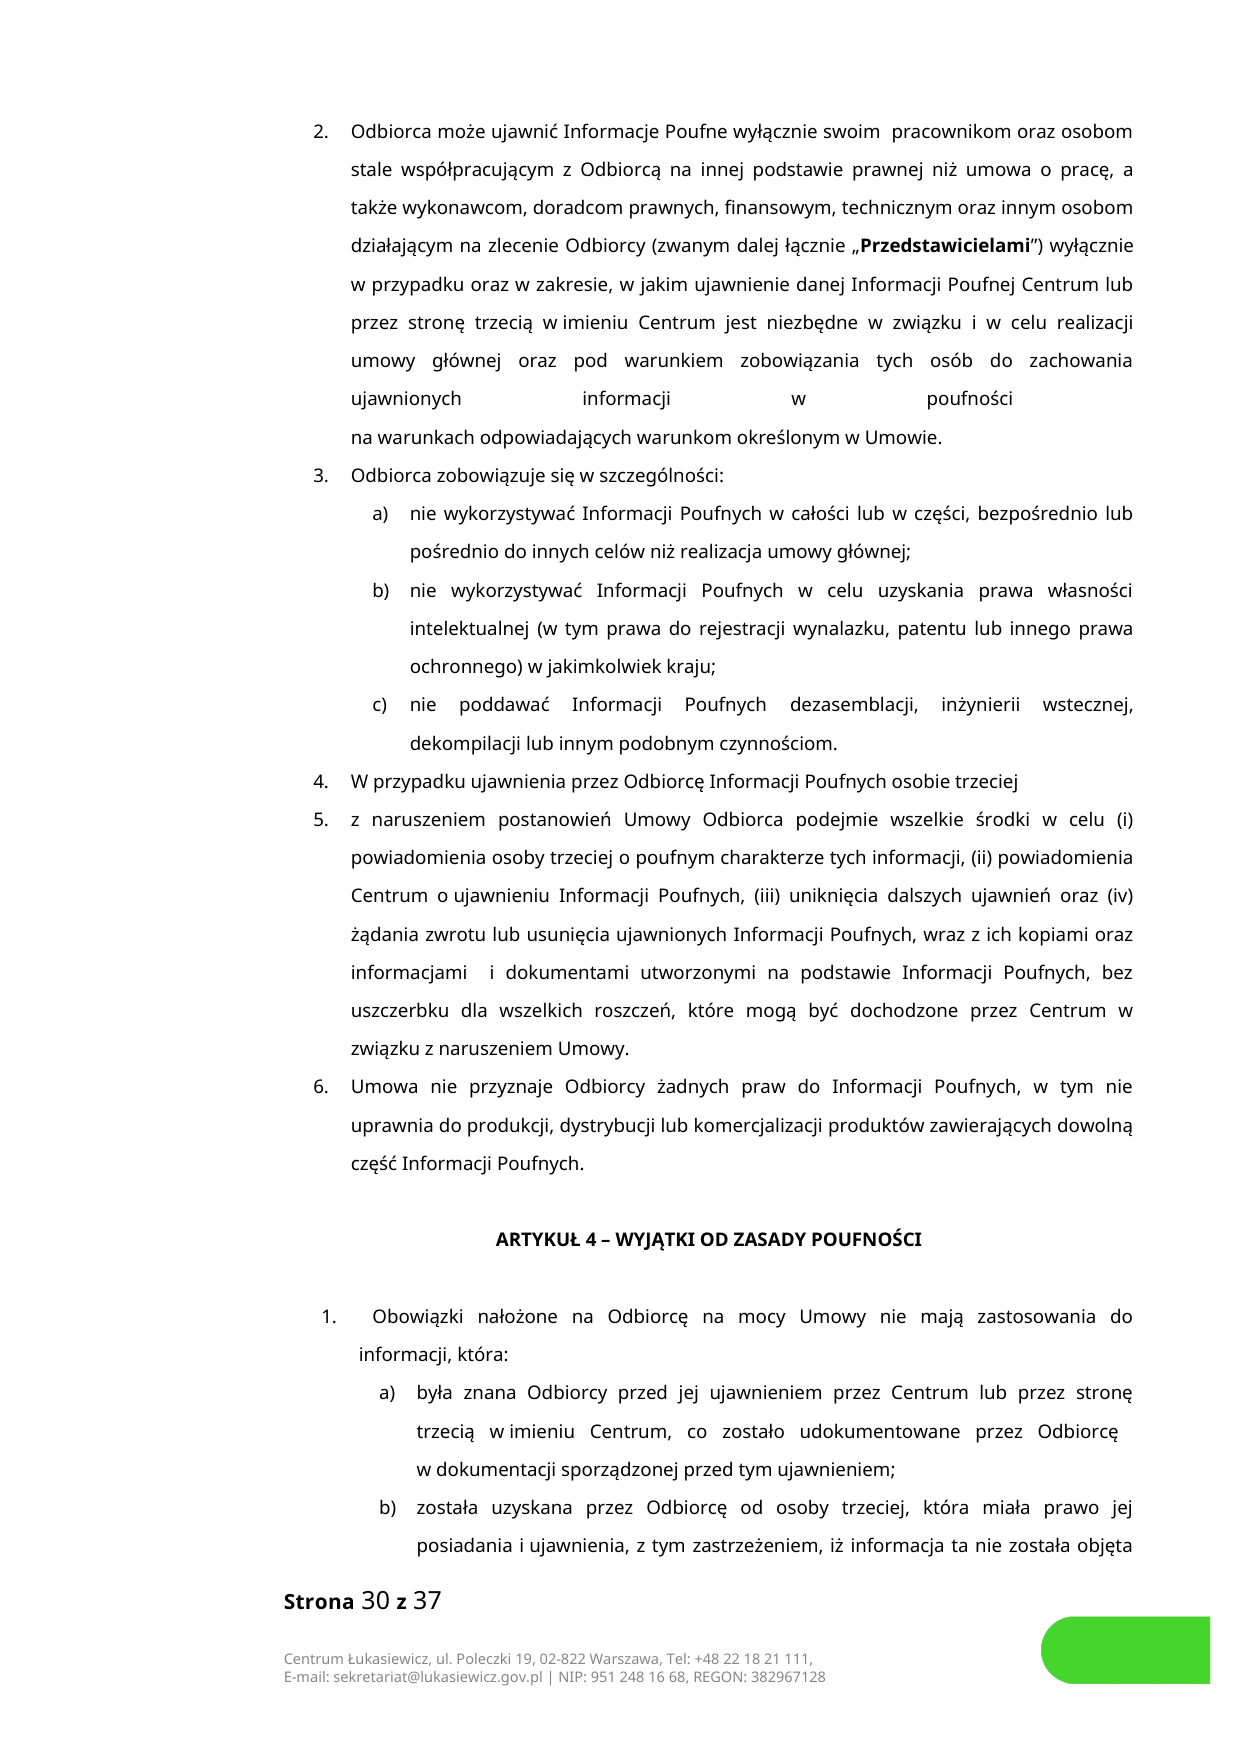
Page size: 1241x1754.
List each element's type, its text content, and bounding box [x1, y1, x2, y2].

list Obowiązki nałożone na Odbiorcę na mocy Umowy nie mają zastosowania do informacji, która: [321, 1303, 1134, 1367]
list Umowa nie przyznaje Odbiorcy żadnych praw do Informacji Poufnych, w tym nie uprawnia do produkcji, dystrybucji lub komercjalizacji produktów zawierających dowolną część Informacji Poufnych. [313, 1074, 1134, 1176]
list nie poddawać Informacji Poufnych dezasemblacji, inżynierii wstecznej, dekompilacji lub innym podobnym czynnościom. [372, 692, 1134, 755]
text ARTYKUŁ 4 – WYJĄTKI OD ZASADY POUFNOŚCI [283, 1227, 1134, 1252]
list nie wykorzystywać Informacji Poufnych w celu uzyskania prawa własności intelektualnej (w tym prawa do rejestracji wynalazku, patentu lub innego prawa ochronnego) w jakimkolwiek kraju; [372, 577, 1134, 679]
list z naruszeniem postanowień Umowy Odbiorca podejmie wszelkie środki w celu (i) powiadomienia osoby trzeciej o poufnym charakterze tych informacji, (ii) powiadomienia Centrum o ujawnieniu Informacji Poufnych, (iii) uniknięcia dalszych ujawnień oraz (iv) żądania zwrotu lub usunięcia ujawnionych Informacji Poufnych, wraz z ich kopiami oraz informacjami i dokumentami utworzonymi na podstawie Informacji Poufnych, bez uszczerbku dla wszelkich roszczeń, które mogą być dochodzone przez Centrum w związku z naruszeniem Umowy. [313, 806, 1134, 1061]
list Odbiorca może ujawnić Informacje Poufne wyłącznie swoim pracownikom oraz osobom stale współpracującym z Odbiorcą na innej podstawie prawnej niż umowa o pracę, a także wykonawcom, doradcom prawnych, finansowym, technicznym oraz innym osobom działającym na zlecenie Odbiorcy (zwanym dalej łącznie „Przedstawicielami”) wyłącznie w przypadku oraz w zakresie, w jakim ujawnienie danej Informacji Poufnej Centrum lub przez stronę trzecią w imieniu Centrum jest niezbędne w związku i w celu realizacji umowy głównej oraz pod warunkiem zobowiązania tych osób do zachowania ujawnionych informacji w poufności na warunkach odpowiadających warunkom określonym w Umowie. [313, 118, 1134, 449]
list była znana Odbiorcy przed jej ujawnieniem przez Centrum lub przez stronę trzecią w imieniu Centrum, co zostało udokumentowane przez Odbiorcę w dokumentacji sporządzonej przed tym ujawnieniem; [379, 1380, 1134, 1482]
list Odbiorca zobowiązuje się w szczególności: [313, 462, 1134, 488]
list nie wykorzystywać Informacji Poufnych w całości lub w części, bezpośrednio lub pośrednio do innych celów niż realizacja umowy głównej; [372, 500, 1134, 564]
picture [1037, 1612, 1239, 1752]
list W przypadku ujawnienia przez Odbiorcę Informacji Poufnych osobie trzeciej [313, 768, 1134, 793]
